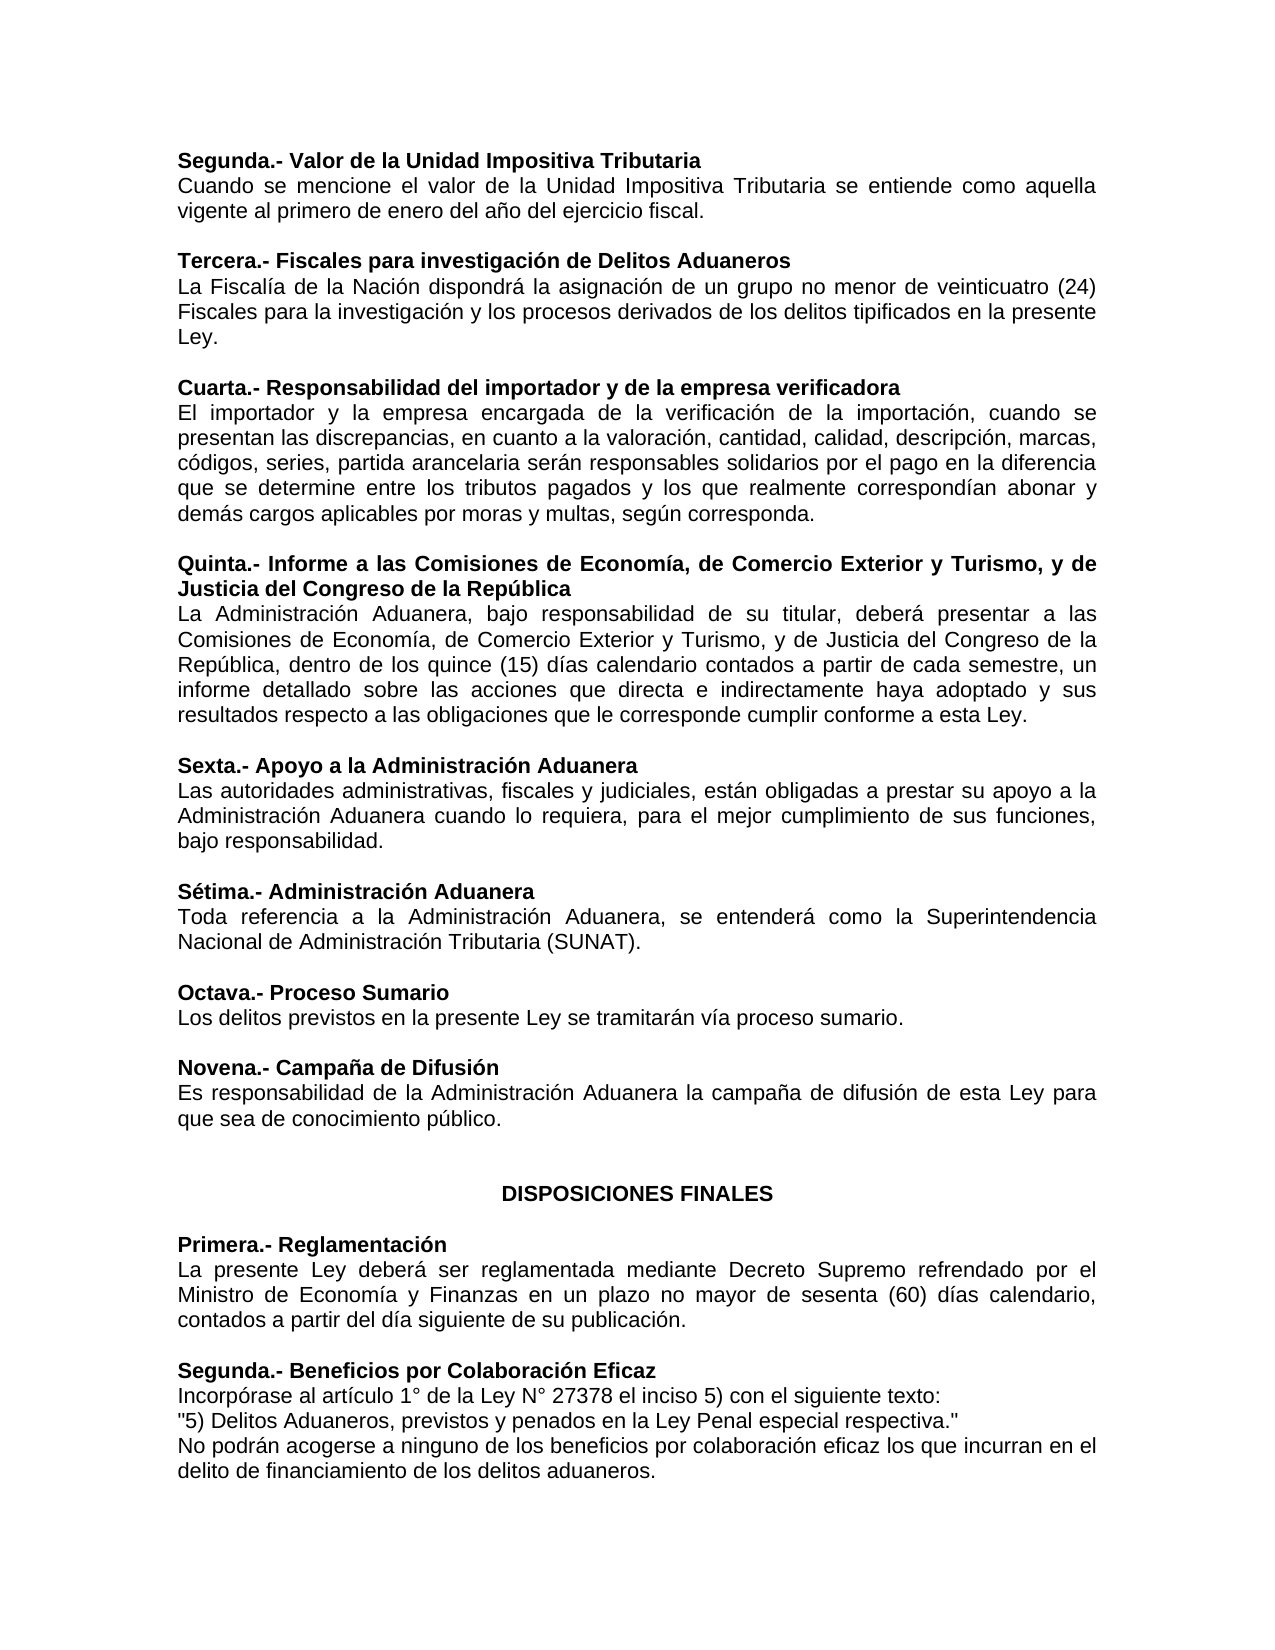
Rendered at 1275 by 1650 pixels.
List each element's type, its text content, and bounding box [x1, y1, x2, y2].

text Sexta.- Apoyo a la Administración Aduanera [177, 753, 1098, 778]
text La Fiscalía de la Nación dispondrá la asignación de un grupo no menor de veinticuatro (24) Fiscales para la investigación y los procesos derivados de los delitos tipificados en la presente Ley. [177, 274, 1098, 349]
text Toda referencia a la Administración Aduanera, se entenderá como la Superintendencia Nacional de Administración Tributaria (SUNAT). [177, 904, 1098, 954]
text No podrán acogerse a ninguno de los beneficios por colaboración eficaz los que incurran en el delito de financiamiento de los delitos aduaneros. [177, 1433, 1098, 1484]
text Quinta.- Informe a las Comisiones de Economía, de Comercio Exterior y Turismo, y de Justicia del Congreso de la República [177, 551, 1098, 601]
text Cuando se mencione el valor de la Unidad Impositiva Tributaria se entiende como aquella vigente al primero de enero del año del ejercicio fiscal. [177, 173, 1098, 223]
text Sétima.- Administración Aduanera [177, 879, 1098, 904]
text DISPOSICIONES FINALES [177, 1181, 1098, 1206]
text Tercera.- Fiscales para investigación de Delitos Aduaneros [177, 248, 1098, 274]
text Es responsabilidad de la Administración Aduanera la campaña de difusión de esta Ley para que sea de conocimiento público. [177, 1080, 1098, 1131]
text Segunda.- Valor de la Unidad Impositiva Tributaria [177, 148, 1098, 173]
text Las autoridades administrativas, fiscales y judiciales, están obligadas a prestar su apoyo a la Administración Aduanera cuando lo requiera, para el mejor cumplimiento de sus funciones, bajo responsabilidad. [177, 778, 1098, 853]
text Segunda.- Beneficios por Colaboración Eficaz [177, 1358, 1098, 1383]
text "5) Delitos Aduaneros, previstos y penados en la Ley Penal especial respectiva." [177, 1408, 1098, 1433]
text Cuarta.- Responsabilidad del importador y de la empresa verificadora [177, 374, 1098, 400]
text Incorpórase al artículo 1° de la Ley N° 27378 el inciso 5) con el siguiente texto: [177, 1383, 1098, 1408]
text El importador y la empresa encargada de la verificación de la importación, cuando se presentan las discrepancias, en cuanto a la valoración, cantidad, calidad, descripción, marcas, códigos, series, partida arancelaria serán responsables solidarios por el pago en la diferencia que se determine entre los tributos pagados y los que realmente correspondían abonar y demás cargos aplicables por moras y multas, según corresponda. [177, 400, 1098, 526]
text Octava.- Proceso Sumario [177, 979, 1098, 1005]
text La Administración Aduanera, bajo responsabilidad de su titular, deberá presentar a las Comisiones de Economía, de Comercio Exterior y Turismo, y de Justicia del Congreso de la República, dentro de los quince (15) días calendario contados a partir de cada semestre, un informe detallado sobre las acciones que directa e indirectamente haya adoptado y sus resultados respecto a las obligaciones que le corresponde cumplir conforme a esta Ley. [177, 601, 1098, 727]
text La presente Ley deberá ser reglamentada mediante Decreto Supremo refrendado por el Ministro de Economía y Finanzas en un plazo no mayor de sesenta (60) días calendario, contados a partir del día siguiente de su publicación. [177, 1257, 1098, 1332]
text Los delitos previstos en la presente Ley se tramitarán vía proceso sumario. [177, 1005, 1098, 1030]
text Primera.- Reglamentación [177, 1232, 1098, 1257]
text Novena.- Campaña de Difusión [177, 1055, 1098, 1080]
